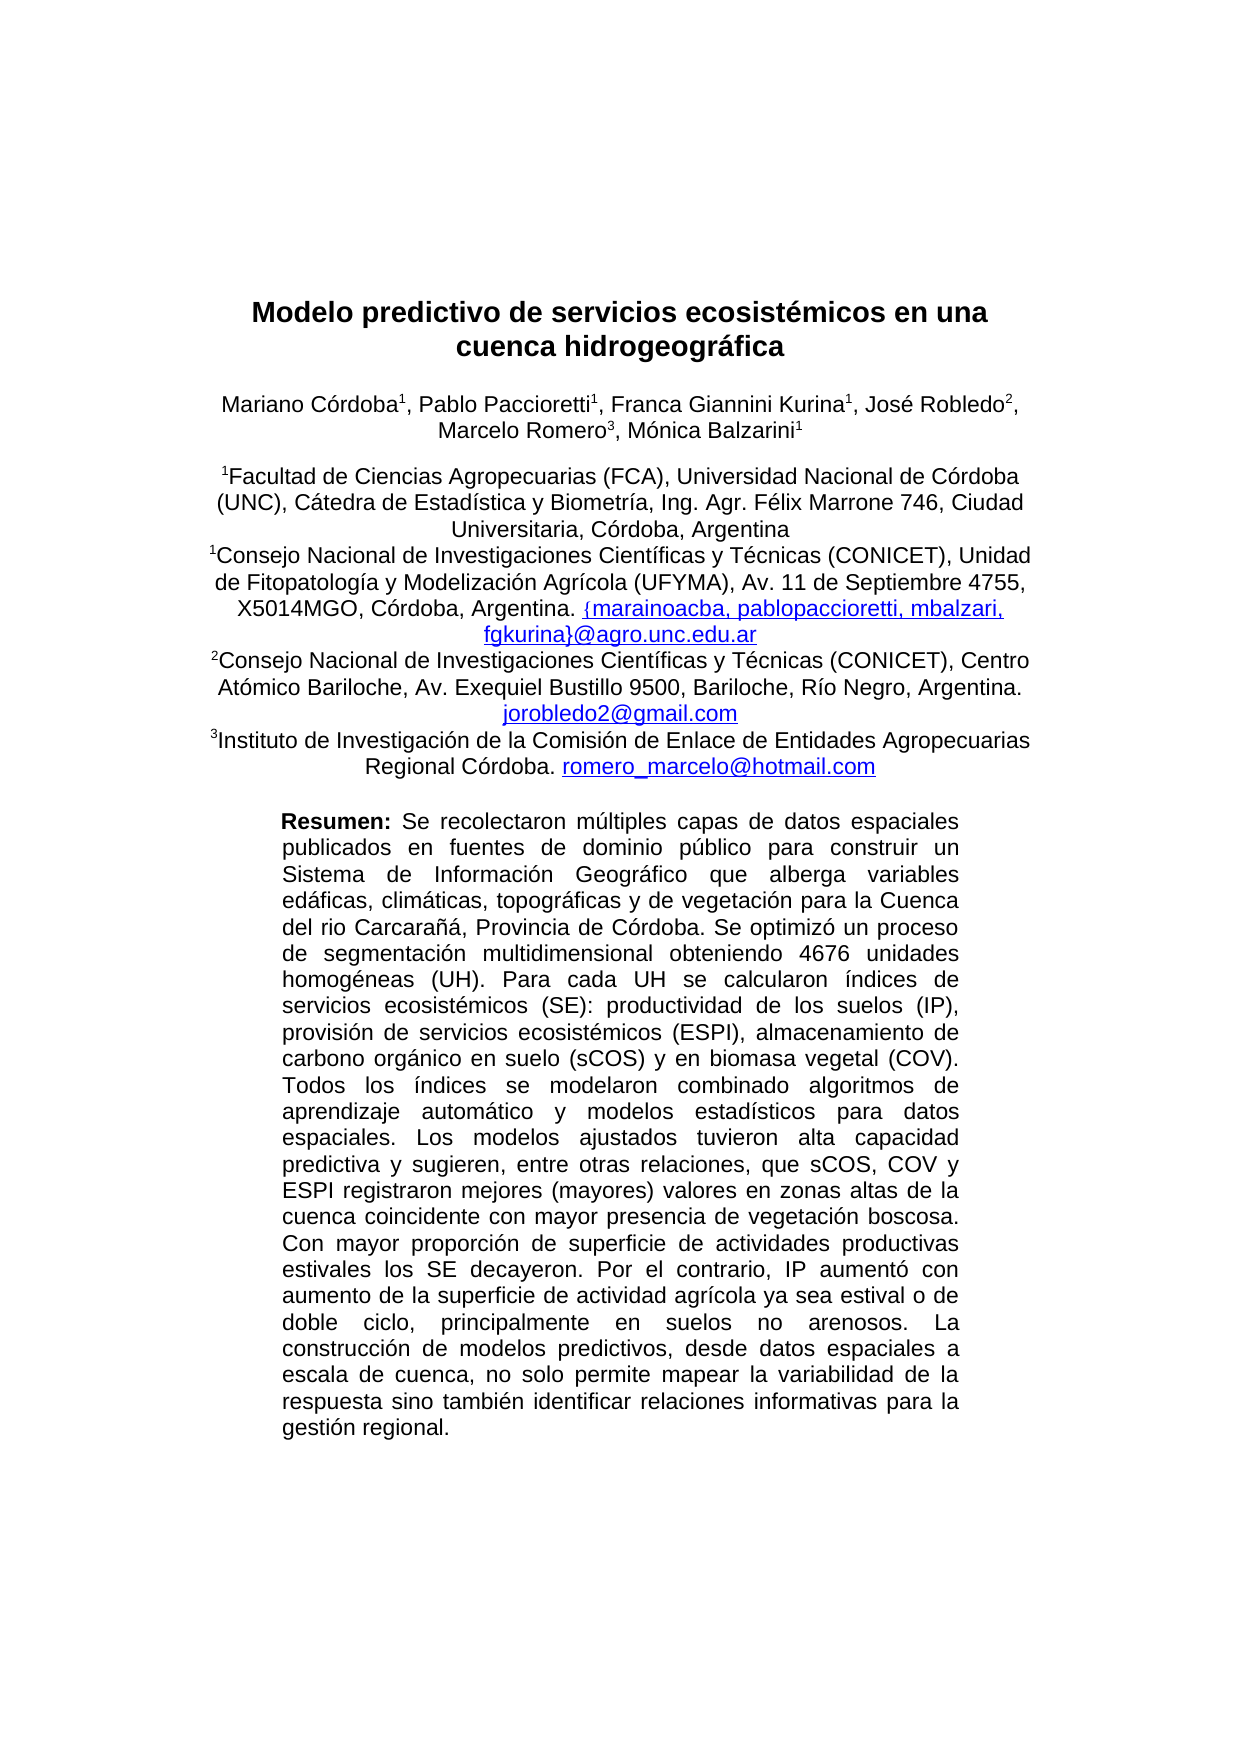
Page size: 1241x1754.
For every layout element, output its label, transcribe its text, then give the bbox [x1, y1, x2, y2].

text 1Facultad de Ciencias Agropecuarias (FCA), Universidad Nacional de Córdoba (UNC), Cátedra de Estadística y Biometría, Ing. Agr. Félix Marrone 746, Ciudad Universitaria, Córdoba, Argentina [207, 463, 1033, 542]
text Resumen: Se recolectaron múltiples capas de datos espaciales publicados en fuentes de dominio público para construir un Sistema de Información Geográfico que alberga variables edáficas, climáticas, topográficas y de vegetación para la Cuenca del rio Carcarañá, Provincia de Córdoba. Se optimizó un proceso de segmentación multidimensional obteniendo 4676 unidades homogéneas (UH). Para cada UH se calcularon índices de servicios ecosistémicos (SE): productividad de los suelos (IP), provisión de servicios ecosistémicos (ESPI), almacenamiento de carbono orgánico en suelo (sCOS) y en biomasa vegetal (COV). Todos los índices se modelaron combinado algoritmos de aprendizaje automático y modelos estadísticos para datos espaciales. Los modelos ajustados tuvieron alta capacidad predictiva y sugieren, entre otras relaciones, que sCOS, COV y ESPI registraron mejores (mayores) valores en zonas altas de la cuenca coincidente con mayor presencia de vegetación boscosa. Con mayor proporción de superficie de actividades productivas estivales los SE decayeron. Por el contrario, IP aumentó con aumento de la superficie de actividad agrícola ya sea estival o de doble ciclo, principalmente en suelos no arenosos. La construcción de modelos predictivos, desde datos espaciales a escala de cuenca, no solo permite mapear la variabilidad de la respuesta sino también identificar relaciones informativas para la gestión regional. [281, 808, 959, 1441]
text 2Consejo Nacional de Investigaciones Científicas y Técnicas (CONICET), Centro Atómico Bariloche, Av. Exequiel Bustillo 9500, Bariloche, Río Negro, Argentina. jorobledo2@gmail.com [207, 647, 1033, 727]
text Modelo predictivo de servicios ecosistémicos en una cuenca hidrogeográfica [207, 295, 1033, 362]
text 3Instituto de Investigación de la Comisión de Enlace de Entidades Agropecuarias Regional Córdoba. romero_marcelo@hotmail.com [207, 727, 1033, 779]
text 1Consejo Nacional de Investigaciones Científicas y Técnicas (CONICET), Unidad de Fitopatología y Modelización Agrícola (UFYMA), Av. 11 de Septiembre 4755, X5014MGO, Córdoba, Argentina. {marainoacba, pablopaccioretti, mbalzari, fgkurina}@agro.unc.edu.ar [207, 542, 1033, 647]
text Mariano Córdoba1, Pablo Paccioretti1, Franca Giannini Kurina1, José Robledo2, Marcelo Romero3, Mónica Balzarini1 [207, 391, 1033, 444]
